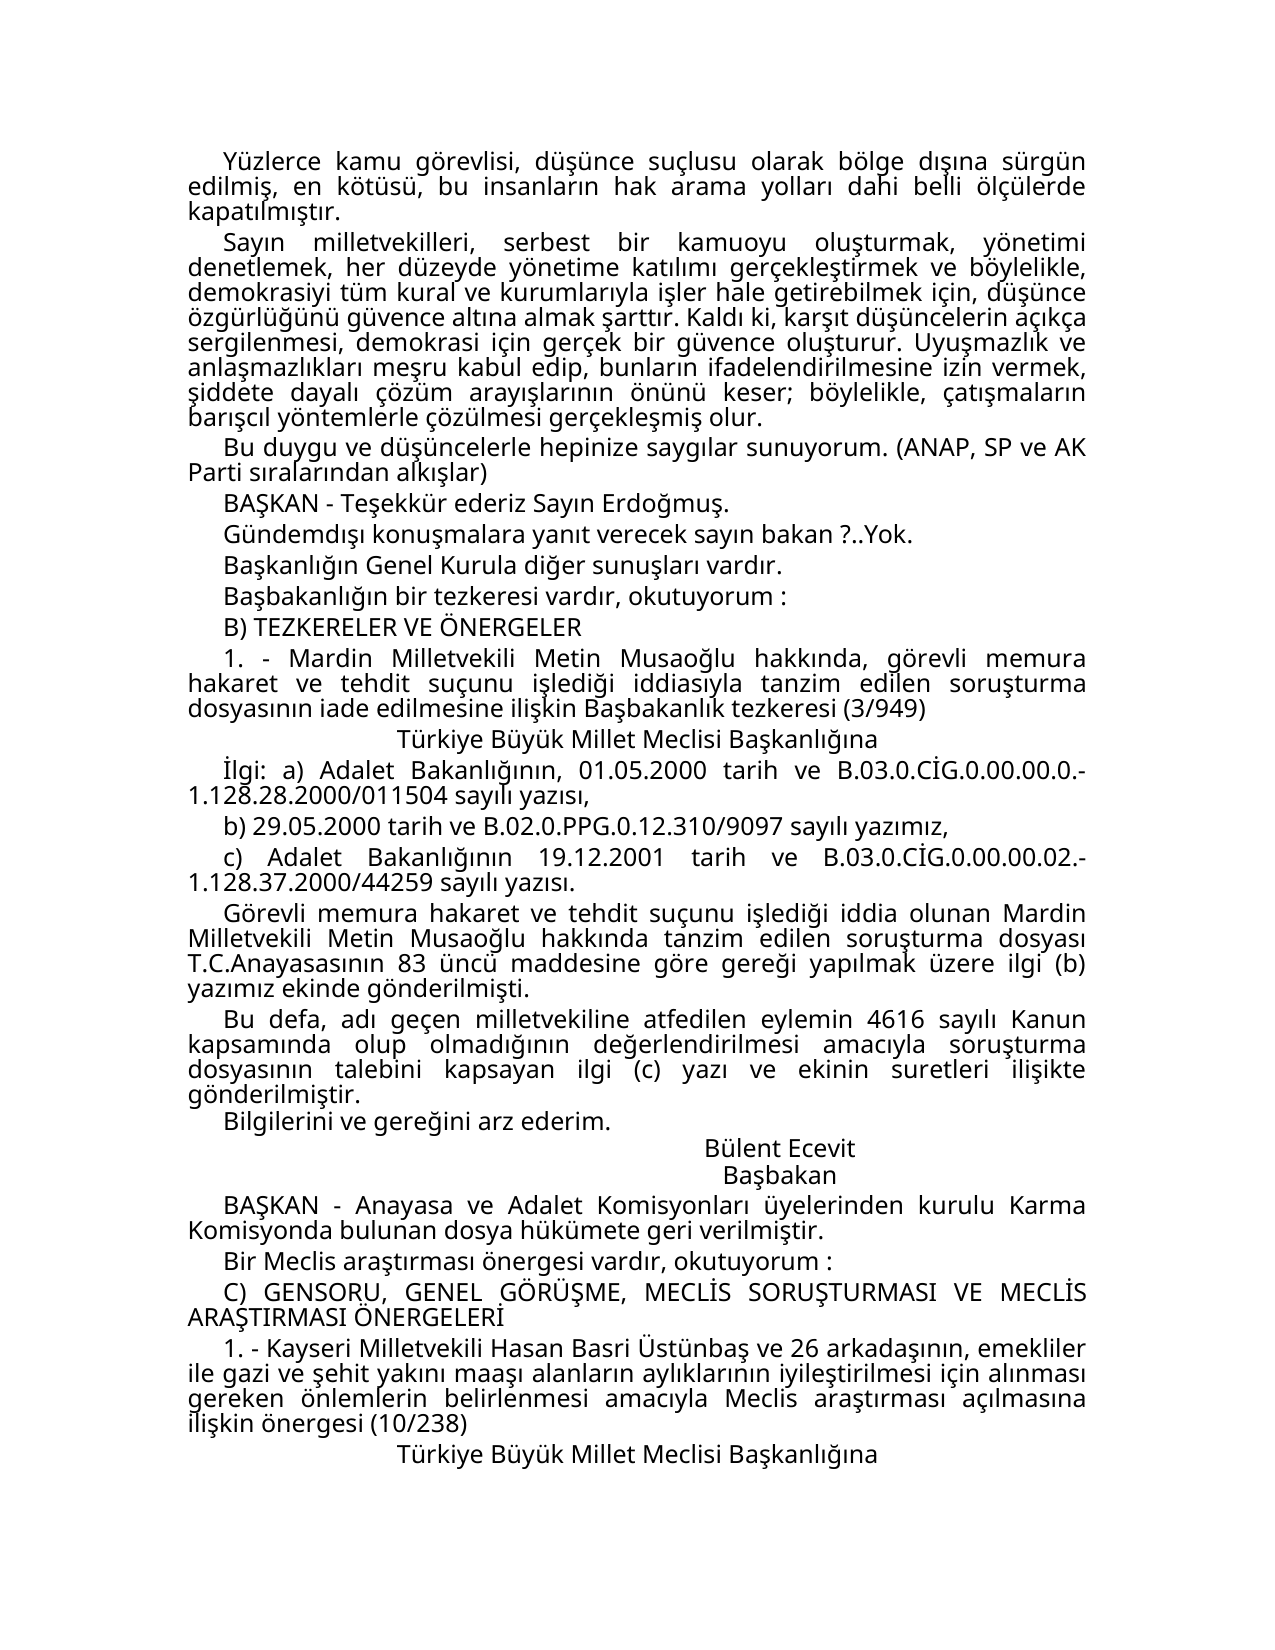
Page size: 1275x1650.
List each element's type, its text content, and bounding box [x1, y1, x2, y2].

text Türkiye Büyük Millet Meclisi Başkanlığına [187, 728, 1087, 753]
text Yüzlerce kamu görevlisi, düşünce suçlusu olarak bölge dışına sürgün edilmiş, en kötüsü, bu insanların hak arama yolları dahi belli ölçülerde kapatılmıştır. [187, 150, 1087, 225]
text Görevli memura hakaret ve tehdit suçunu işlediği iddia olunan Mardin Milletvekili Metin Musaoğlu hakkında tanzim edilen soruşturma dosyası T.C.Anayasasının 83 üncü maddesine göre gereği yapılmak üzere ilgi (b) yazımız ekinde gönderilmişti. [187, 902, 1087, 1002]
text 1. - Mardin Milletvekili Metin Musaoğlu hakkında, görevli memura hakaret ve tehdit suçunu işlediği iddiasıyla tanzim edilen soruşturma dosyasının iade edilmesine ilişkin Başbakanlık tezkeresi (3/949) [187, 647, 1087, 722]
text Bülent Ecevit [187, 1141, 1087, 1162]
text BAŞKAN - Teşekkür ederiz Sayın Erdoğmuş. [187, 493, 1087, 518]
text b) 29.05.2000 tarih ve B.02.0.PPG.0.12.310/9097 sayılı yazımız, [187, 815, 1087, 840]
text Bu duygu ve düşüncelerle hepinize saygılar sunuyorum. (ANAP, SP ve AK Parti sıralarından alkışlar) [187, 437, 1087, 487]
text Başkanlığın Genel Kurula diğer sunuşları vardır. [187, 555, 1087, 580]
text Başbakanlığın bir tezkeresi vardır, okutuyorum : [187, 586, 1087, 611]
text Türkiye Büyük Millet Meclisi Başkanlığına [187, 1443, 1087, 1468]
text Başbakan [187, 1168, 1087, 1188]
text Sayın milletvekilleri, serbest bir kamuoyu oluşturmak, yönetimi denetlemek, her düzeyde yönetime katılımı gerçekleştirmek ve böylelikle, demokrasiyi tüm kural ve kurumlarıyla işler hale getirebilmek için, düşünce özgürlüğünü güvence altına almak şarttır. Kaldı ki, karşıt düşüncelerin açıkça sergilenmesi, demokrasi için gerçek bir güvence oluşturur. Uyuşmazlık ve anlaşmazlıkları meşru kabul edip, bunların ifadelendirilmesine izin vermek, şiddete dayalı çözüm arayışlarının önünü keser; böylelikle, çatışmaların barışcıl yöntemlerle çözülmesi gerçekleşmiş olur. [187, 231, 1087, 431]
text BAŞKAN - Anayasa ve Adalet Komisyonları üyelerinden kurulu Karma Komisyonda bulunan dosya hükümete geri verilmiştir. [187, 1194, 1087, 1244]
text İlgi: a) Adalet Bakanlığının, 01.05.2000 tarih ve B.03.0.CİG.0.00.00.0.-1.128.28.2000/011504 sayılı yazısı, [187, 759, 1087, 809]
text Bir Meclis araştırması önergesi vardır, okutuyorum : [187, 1250, 1087, 1275]
text Bu defa, adı geçen milletvekiline atfedilen eylemin 4616 sayılı Kanun kapsamında olup olmadığının değerlendirilmesi amacıyla soruşturma dosyasının talebini kapsayan ilgi (c) yazı ve ekinin suretleri ilişikte gönderilmiştir. [187, 1008, 1087, 1108]
text Gündemdışı konuşmalara yanıt verecek sayın bakan ?..Yok. [187, 524, 1087, 549]
text Bilgilerini ve gereğini arz ederim. [187, 1114, 1087, 1135]
text 1. - Kayseri Milletvekili Hasan Basri Üstünbaş ve 26 arkadaşının, emekliler ile gazi ve şehit yakını maaşı alanların aylıklarının iyileştirilmesi için alınması gereken önlemlerin belirlenmesi amacıyla Meclis araştırması açılmasına ilişkin önergesi (10/238) [187, 1337, 1087, 1437]
text c) Adalet Bakanlığının 19.12.2001 tarih ve B.03.0.CİG.0.00.00.02.-1.128.37.2000/44259 sayılı yazısı. [187, 846, 1087, 896]
text C) GENSORU, GENEL GÖRÜŞME, MECLİS SORUŞTURMASI VE MECLİS ARAŞTIRMASI ÖNERGELERİ [187, 1281, 1087, 1331]
text B) TEZKERELER VE ÖNERGELER [187, 617, 1087, 642]
